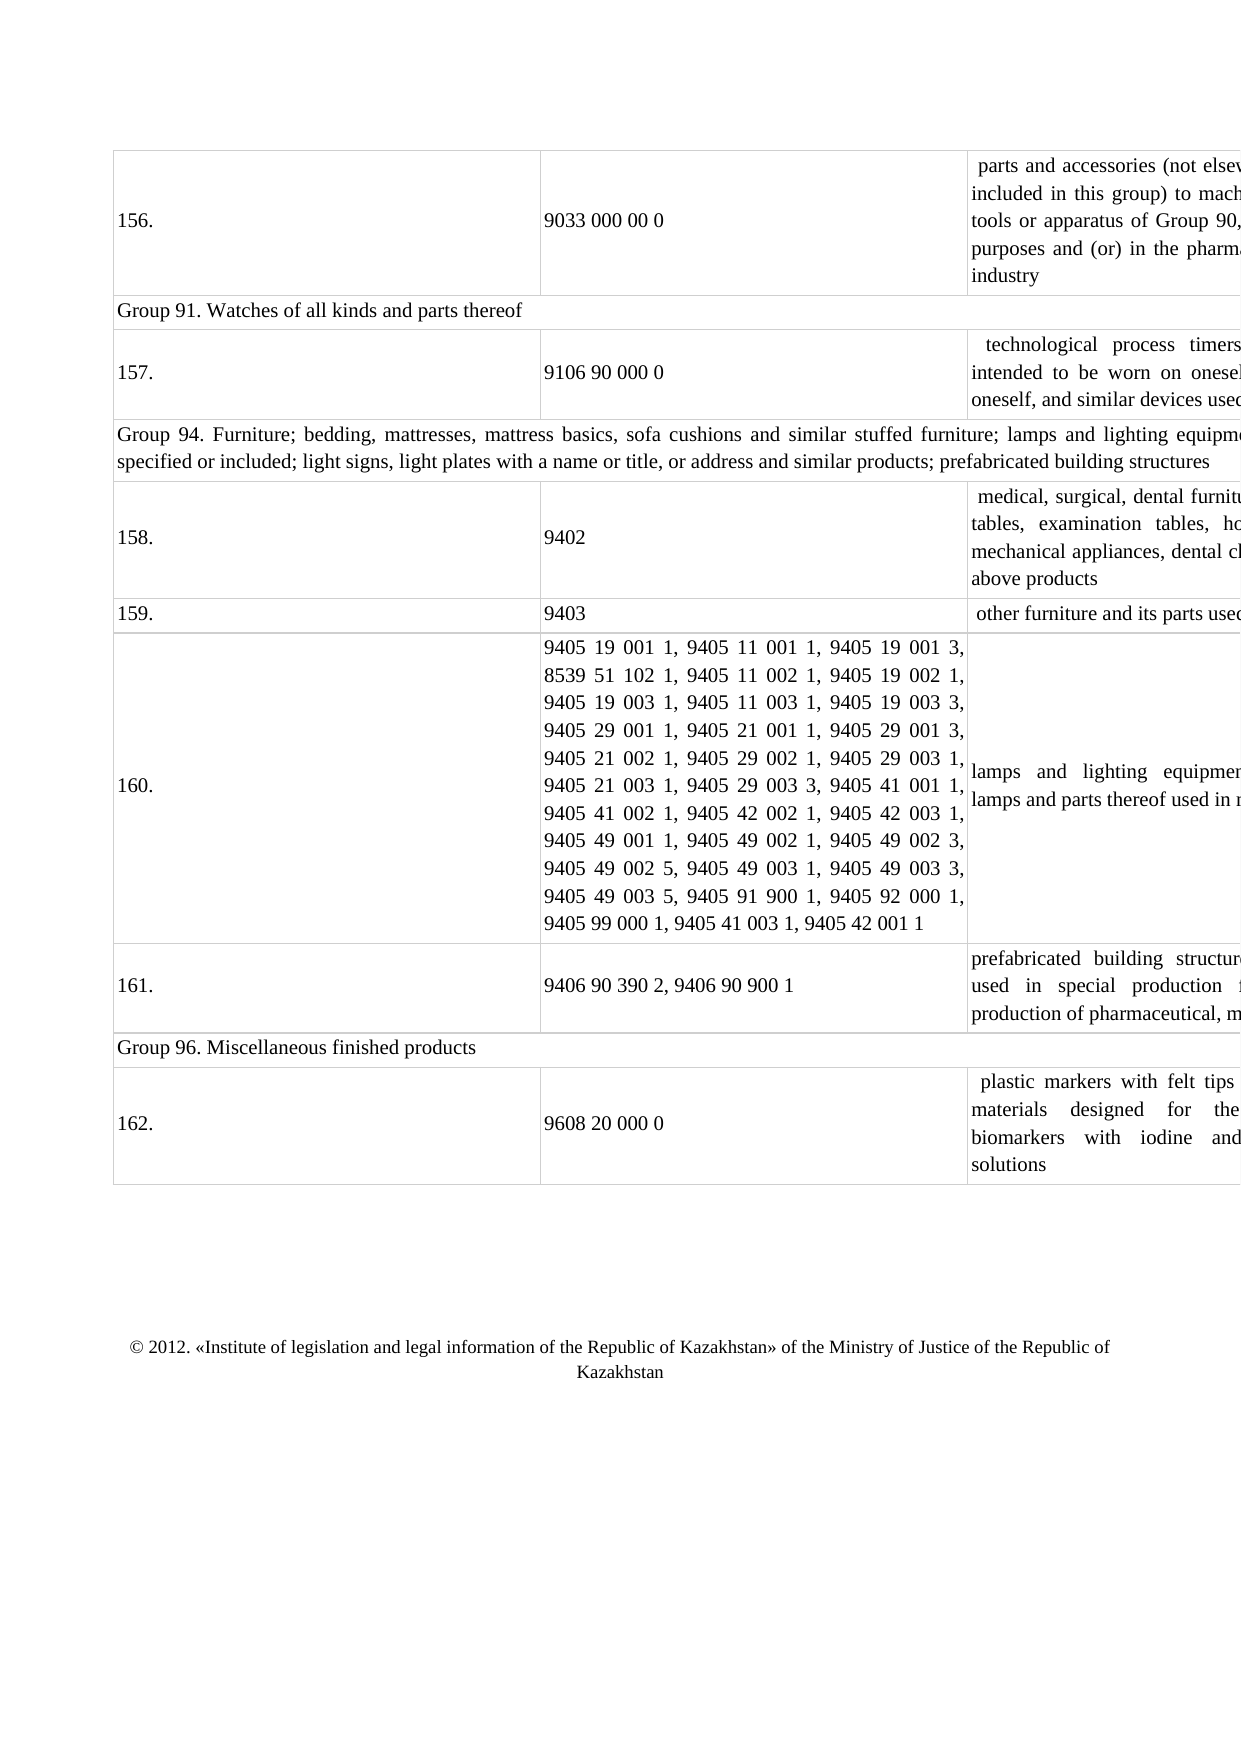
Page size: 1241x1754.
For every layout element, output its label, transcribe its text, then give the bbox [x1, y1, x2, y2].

table_cell Group 94. Furniture; bedding, mattresses, mattress basics, sofa cushions and similar stuffed furniture; lamps and lighting equipment not elsewhere specified or included; light signs, light plates with a name or title, or address and similar products; prefabricated building structures [114, 420, 1240, 481]
table_cell 159. [114, 599, 540, 632]
table_cell 9405 19 001 1, 9405 11 001 1, 9405 19 001 3, 8539 51 102 1, 9405 11 002 1, 9405 19 002 1, 9405 19 003 1, 9405 11 003 1, 9405 19 003 3, 9405 29 001 1, 9405 21 001 1, 9405 29 001 3, 9405 21 002 1, 9405 29 002 1, 9405 29 003 1, 9405 21 003 1, 9405 29 003 3, 9405 41 001 1, 9405 41 002 1, 9405 42 002 1, 9405 42 003 1, 9405 49 001 1, 9405 49 002 1, 9405 49 002 3, 9405 49 002 5, 9405 49 003 1, 9405 49 003 3, 9405 49 003 5, 9405 91 900 1, 9405 92 000 1, 9405 99 000 1, 9405 41 003 1, 9405 42 001 1 [541, 634, 967, 943]
table_cell 160. [114, 634, 540, 943]
text © 2012. «Institute of legislation and legal information of the Republic of Kazakhstan» of the Ministry of Justice of the Republic of Kazakhstan [112, 1336, 1128, 1382]
table_cell 156. [114, 151, 540, 295]
table_cell 9403 [541, 599, 967, 632]
table_cell prefabricated building structures (clean rooms) used in special production facilities for the production of pharmaceutical, medical products [968, 944, 1240, 1032]
table_cell 9608 20 000 0 [541, 1068, 967, 1184]
table_cell other furniture and its parts used in medicine [968, 599, 1240, 632]
table_cell technological process timers, stopwatch, not intended to be worn on oneself or carried with oneself, and similar devices used in medicine [968, 330, 1240, 419]
table_cell 158. [114, 482, 540, 598]
table_cell Group 91. Watches of all kinds and parts thereof [114, 296, 1240, 329]
table_cell 157. [114, 330, 540, 419]
table_cell 162. [114, 1068, 540, 1184]
table_cell 9406 90 390 2, 9406 90 900 1 [541, 944, 967, 1032]
table_cell 9402 [541, 482, 967, 598]
table_cell 161. [114, 944, 540, 1032]
table_cell Group 96. Miscellaneous finished products [114, 1034, 1240, 1067]
table_cell plastic markers with felt tips and other porous materials designed for the production of biomarkers with iodine and brilliant green solutions [968, 1068, 1240, 1184]
table_cell parts and accessories (not elsewhere specified or included in this group) to machines, instruments, tools or apparatus of Group 90, used for medical purposes and (or) in the pharmaceutical, medical industry [968, 151, 1240, 295]
table_cell 9033 000 00 0 [541, 151, 967, 295]
table_cell lamps and lighting equipment, narrow beam lamps and parts thereof used in medicine [968, 634, 1240, 943]
table_cell medical, surgical, dental furniture (e.g. operating tables, examination tables, hospital beds with mechanical appliances, dental chairs), parts of the above products [968, 482, 1240, 598]
table_cell 9106 90 000 0 [541, 330, 967, 419]
